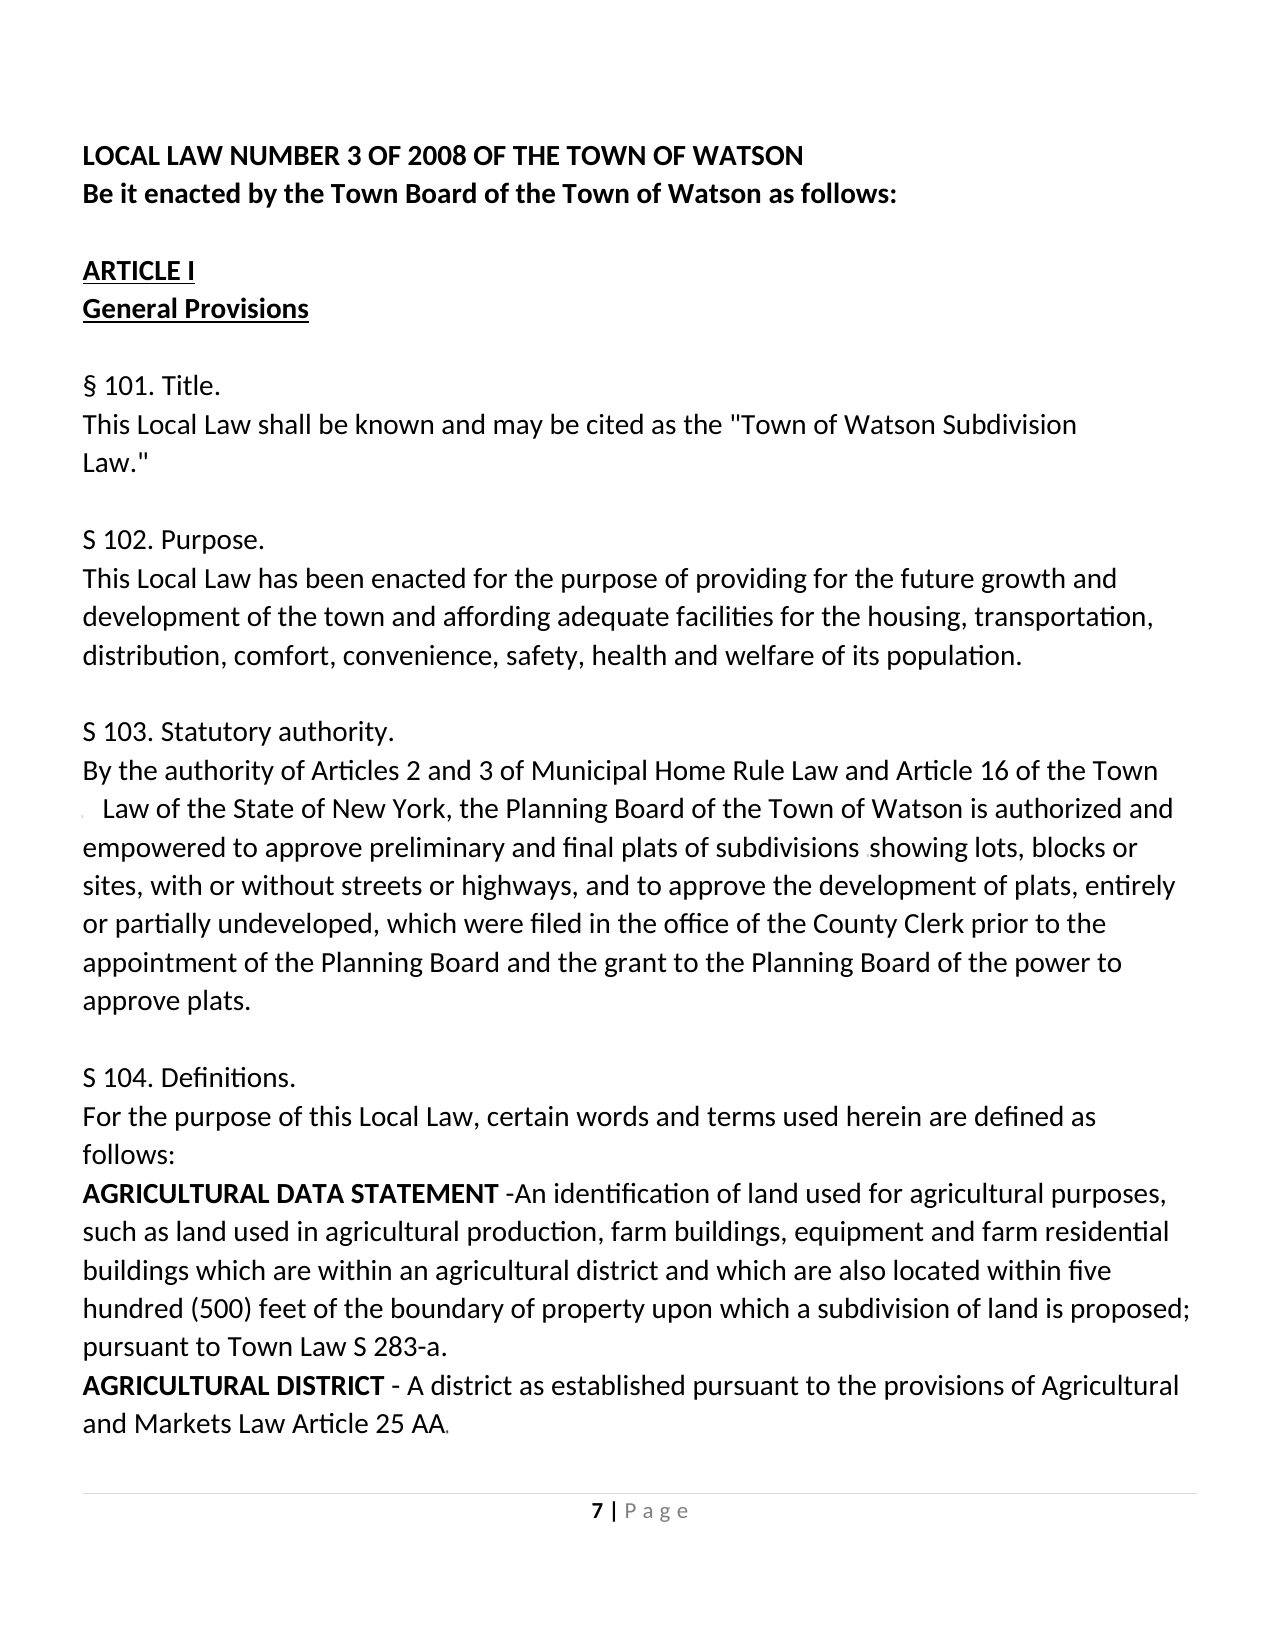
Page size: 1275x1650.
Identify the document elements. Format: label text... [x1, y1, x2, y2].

text S 104. Definitions. [82, 1059, 1197, 1095]
text LOCAL LAW NUMBER 3 OF 2008 OF THE TOWN OF WATSON [82, 137, 1197, 172]
text S 102. Purpose. [82, 521, 1197, 557]
text Be it enacted by the Town Board of the Town of Watson as follows: [82, 175, 1197, 211]
text This Local Law shall be known and may be cited as the "Town of Watson Subdivision [82, 406, 1197, 442]
text By the authority of Articles 2 and 3 of Municipal Home Rule Law and Article 16 of the Town Law of the State of New York, the Planning Board of the Town of Watson is authorized and empowered to approve preliminary and final plats of subdivisions showing lots, blocks or sites, with or without streets or highways, and to approve the development of plats, entirely or partially undeveloped, which were filed in the office of the County Clerk prior to the appointment of the Planning Board and the grant to the Planning Board of the power to approve plats. [82, 752, 1197, 1018]
text General Provisions [82, 291, 1197, 326]
text This Local Law has been enacted for the purpose of providing for the future growth and development of the town and affording adequate facilities for the housing, transportation, distribution, comfort, convenience, safety, health and welfare of its population. [82, 560, 1197, 672]
text ARTICLE I [82, 252, 1197, 288]
text For the purpose of this Local Law, certain words and terms used herein are defined as follows: [82, 1098, 1197, 1172]
text S 103. Statutory authority. [82, 713, 1197, 749]
text AGRICULTURAL DISTRICT - A district as established pursuant to the provisions of Agricultural and Markets Law Article 25 AA [82, 1367, 1197, 1441]
text § 101. Title. [82, 367, 1197, 403]
text Law." [82, 444, 1197, 480]
text AGRICULTURAL DATA STATEMENT -An identification of land used for agricultural purposes, such as land used in agricultural production, farm buildings, equipment and farm residential buildings which are within an agricultural district and which are also located within five hundred (500) feet of the boundary of property upon which a subdivision of land is proposed; pursuant to Town Law S 283-a. [82, 1175, 1197, 1364]
